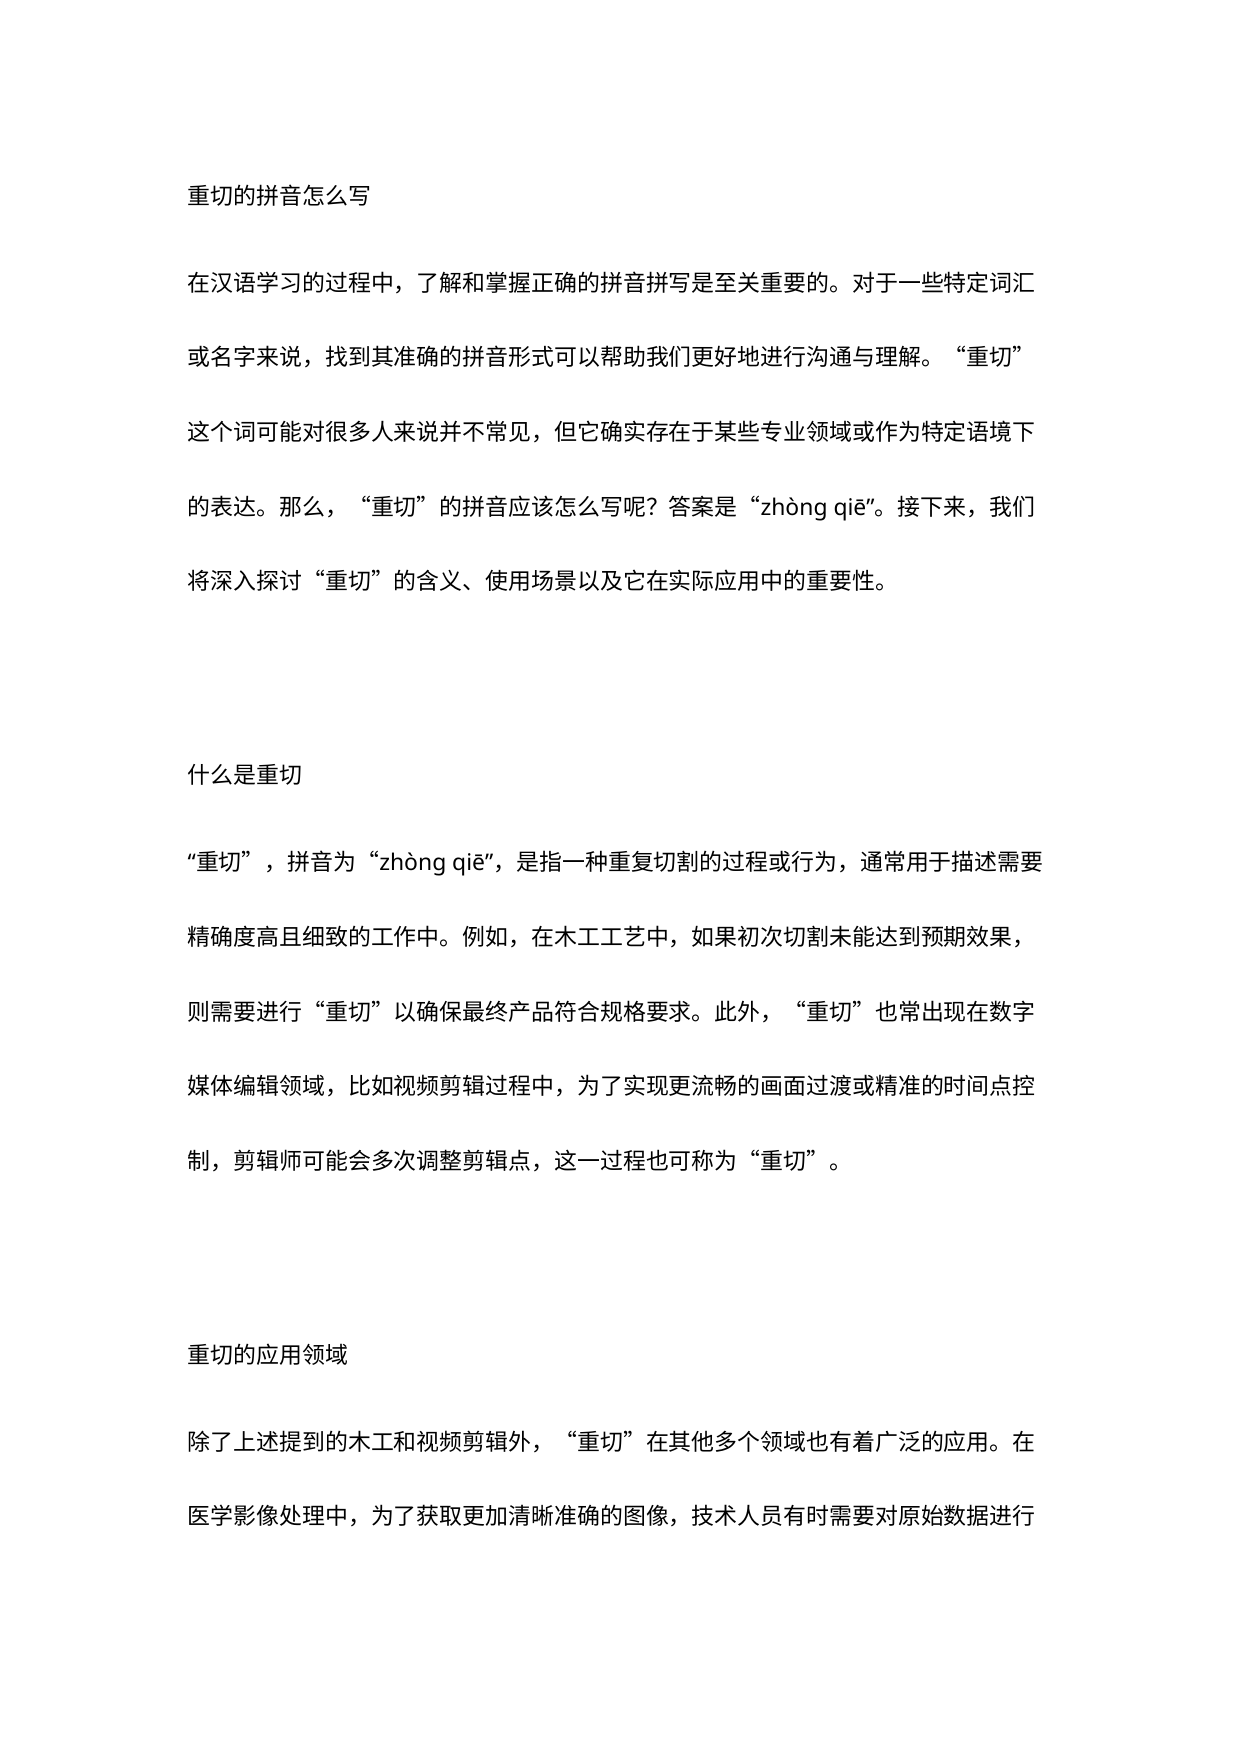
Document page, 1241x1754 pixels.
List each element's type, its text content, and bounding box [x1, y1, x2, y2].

text 重切的拼音怎么写 [187, 162, 1053, 227]
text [187, 1408, 1053, 1547]
text “重切”，拼音为“zhòng qiē”，是指一种重复切割的过程或行为，通常用于描述需要精确度高且细致的工作中。例如，在木工工艺中，如果初次切割未能达到预期效果，则需要进行“重切”以确保最终产品符合规格要求。此外，“重切”也常出现在数字媒体编辑领域，比如视频剪辑过程中，为了实现更流畅的画面过渡或精准的时间点控制，剪辑师可能会多次调整剪辑点，这一过程也可称为“重切”。 [187, 828, 1053, 1192]
text 在汉语学习的过程中，了解和掌握正确的拼音拼写是至关重要的。对于一些特定词汇或名字来说，找到其准确的拼音形式可以帮助我们更好地进行沟通与理解。“重切”这个词可能对很多人来说并不常见，但它确实存在于某些专业领域或作为特定语境下的表达。那么，“重切”的拼音应该怎么写呢？答案是“zhòng qiē”。接下来，我们将深入探讨“重切”的含义、使用场景以及它在实际应用中的重要性。 [187, 248, 1053, 612]
text 重切的应用领域 [187, 1321, 1053, 1386]
text 什么是重切 [187, 742, 1053, 807]
